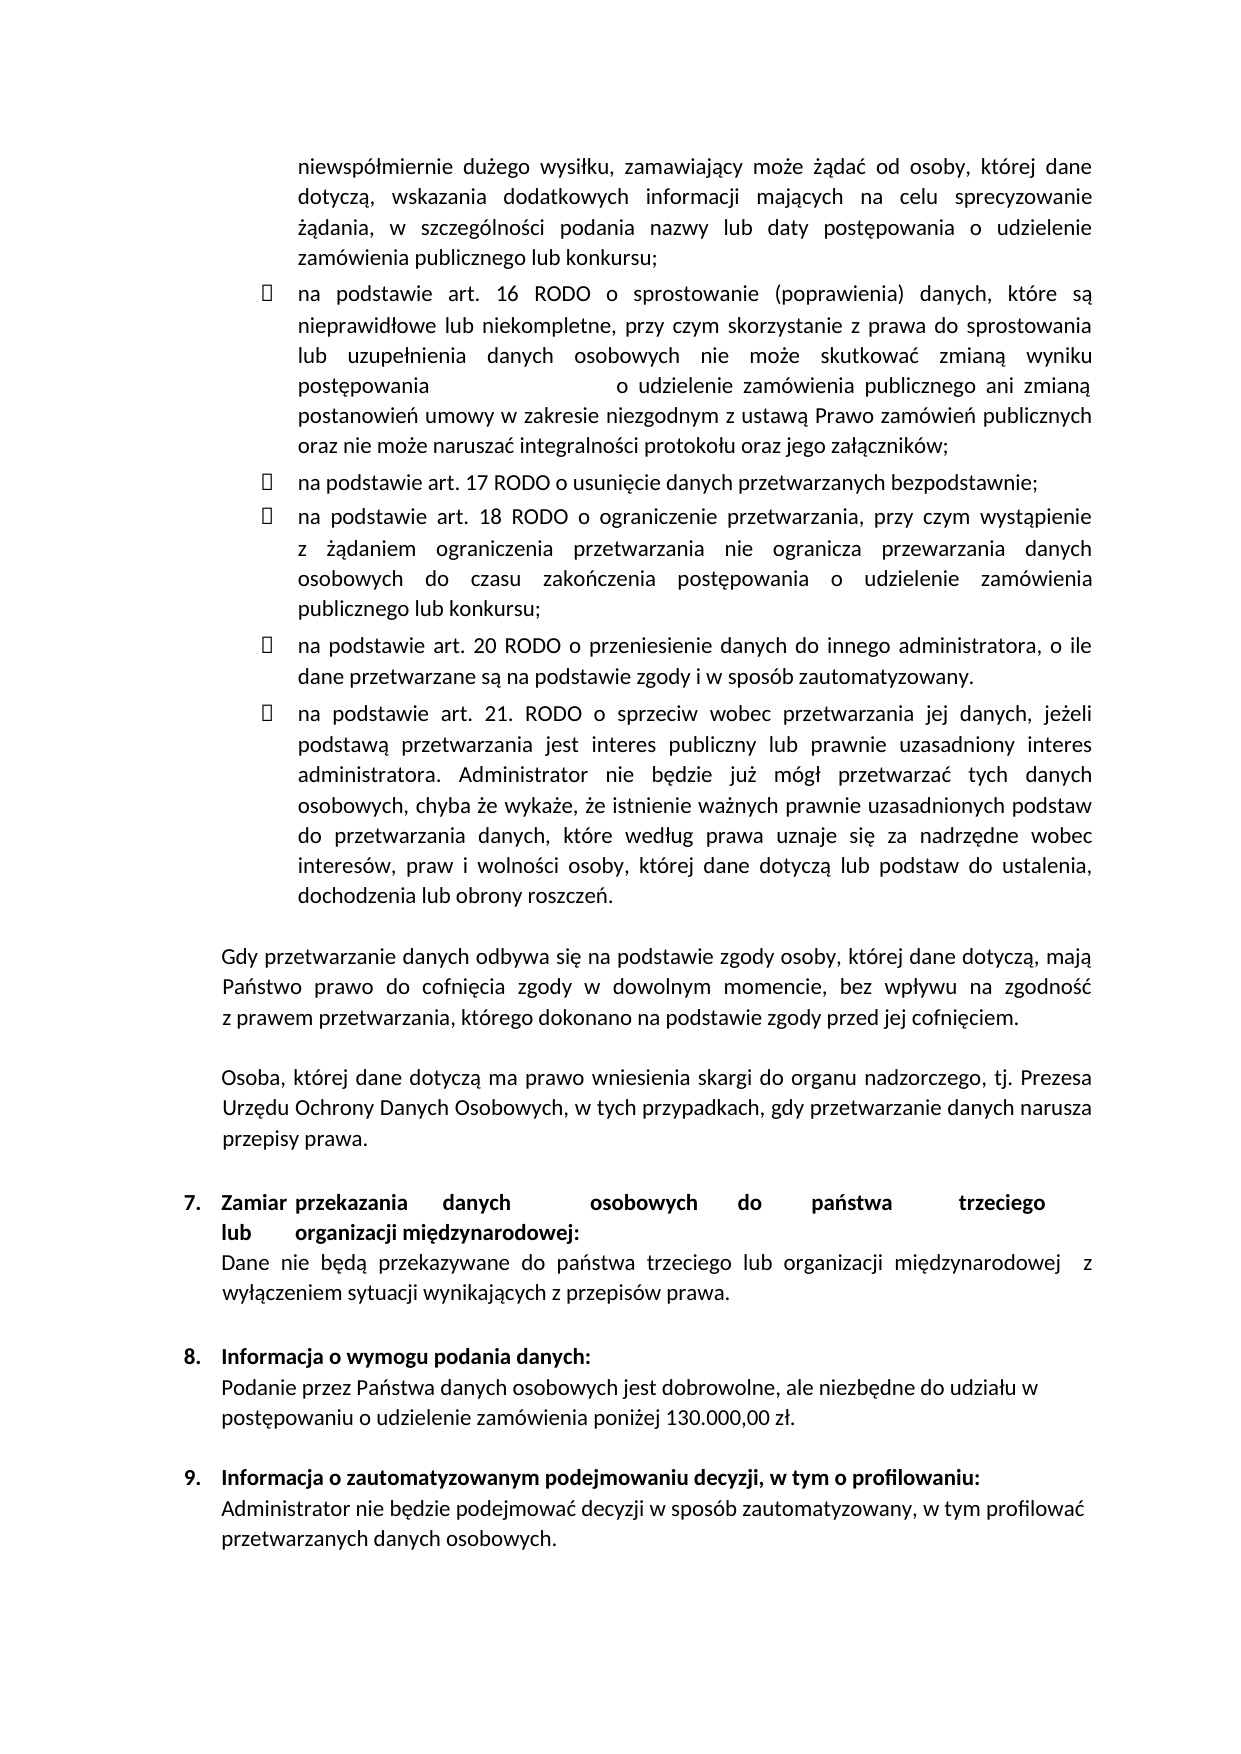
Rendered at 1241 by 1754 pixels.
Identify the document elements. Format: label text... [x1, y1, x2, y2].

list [260, 152, 1093, 271]
list Informacja o wymogu podania danych: [183, 1342, 1093, 1370]
list na podstawie art. 20 RODO o przeniesienie danych do innego administratora, o ile dane przetwarzane są na podstawie zgody i w sposób zautomatyzowany. [260, 629, 1093, 691]
text Podanie przez Państwa danych osobowych jest dobrowolne, ale niezbędne do udziału w postępowaniu o udzielenie zamówienia poniżej 130.000,00 zł. [221, 1373, 1093, 1431]
list na podstawie art. 18 RODO o ograniczenie przetwarzania, przy czym wystąpienie z żądaniem ograniczenia przetwarzania nie ogranicza przewarzania danych osobowych do czasu zakończenia postępowania o udzielenie zamówienia publicznego lub konkursu; [260, 500, 1093, 622]
text Osoba, której dane dotyczą ma prawo wniesienia skargi do organu nadzorczego, tj. Prezesa Urzędu Ochrony Danych Osobowych, w tych przypadkach, gdy przetwarzanie danych narusza przepisy prawa. [221, 1063, 1093, 1152]
text Gdy przetwarzanie danych odbywa się na podstawie zgody osoby, której dane dotyczą, mają Państwo prawo do cofnięcia zgody w dowolnym momencie, bez wpływu na zgodność z prawem przetwarzania, którego dokonano na podstawie zgody przed jej cofnięciem. [221, 942, 1093, 1031]
list Zamiar przekazania danych osobowych do państwa trzeciego lub organizacji międzynarodowej: [183, 1188, 1093, 1246]
list na podstawie art. 17 RODO o usunięcie danych przetwarzanych bezpodstawnie; [260, 466, 1093, 497]
list Informacja o zautomatyzowanym podejmowaniu decyzji, w tym o profilowaniu: Administrator nie będzie podejmować decyzji w sposób zautomatyzowany, w tym profilować przetwarzanych danych osobowych. [183, 1463, 1093, 1552]
list na podstawie art. 21. RODO o sprzeciw wobec przetwarzania jej danych, jeżeli podstawą przetwarzania jest interes publiczny lub prawnie uzasadniony interes administratora. Administrator nie będzie już mógł przetwarzać tych danych osobowych, chyba że wykaże, że istnienie ważnych prawnie uzasadnionych podstaw do przetwarzania danych, które według prawa uznaje się za nadrzędne wobec interesów, praw i wolności osoby, której dane dotyczą lub podstaw do ustalenia, dochodzenia lub obrony roszczeń. [260, 697, 1093, 909]
list na podstawie art. 16 RODO o sprostowanie (poprawienia) danych, które są nieprawidłowe lub niekompletne, przy czym skorzystanie z prawa do sprostowania lub uzupełnienia danych osobowych nie może skutkować zmianą wyniku postępowania o udzielenie zamówienia publicznego ani zmianą postanowień umowy w zakresie niezgodnym z ustawą Prawo zamówień publicznych oraz nie może naruszać integralności protokołu oraz jego załączników; [260, 277, 1093, 460]
text Dane nie będą przekazywane do państwa trzeciego lub organizacji międzynarodowej z wyłączeniem sytuacji wynikających z przepisów prawa. [221, 1248, 1093, 1306]
